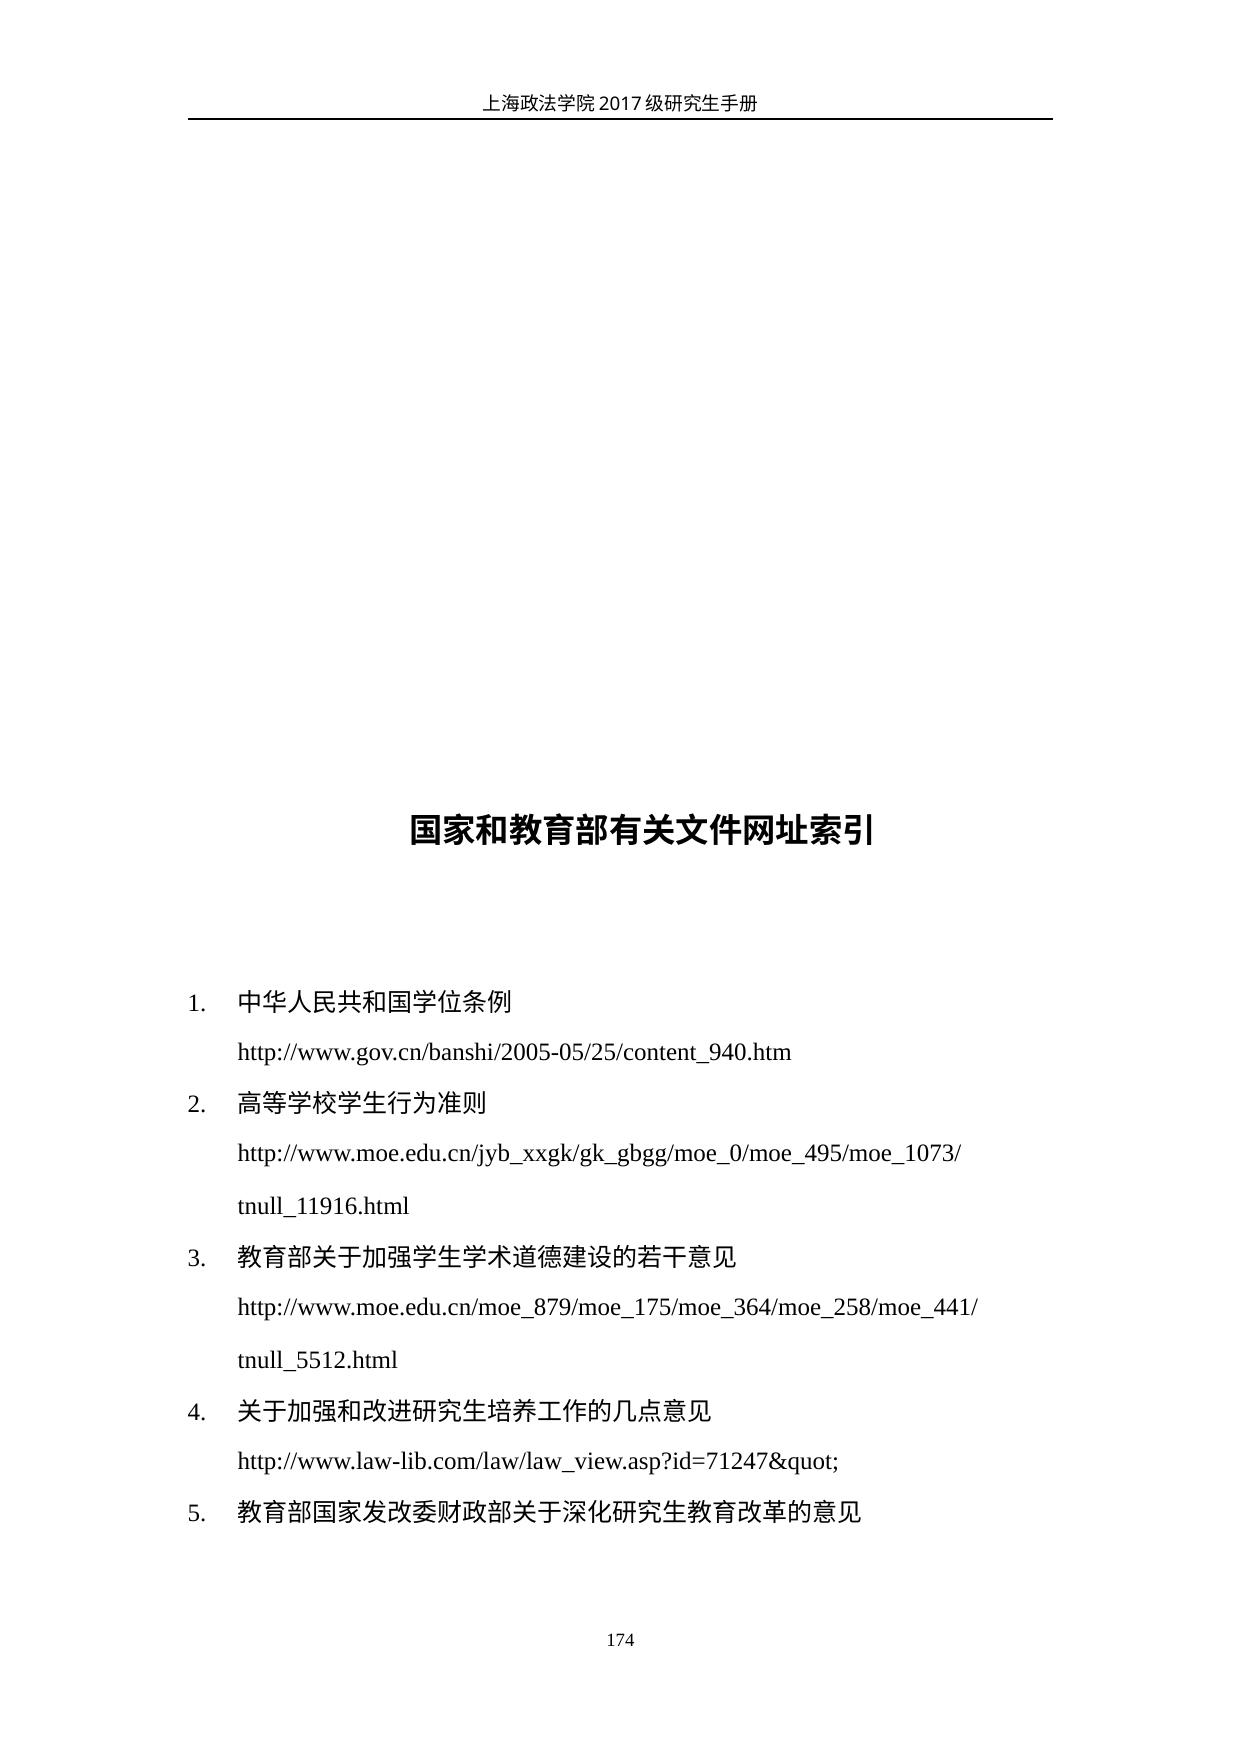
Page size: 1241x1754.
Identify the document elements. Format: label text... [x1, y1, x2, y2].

list 中华人民共和国学位条例 [187, 979, 1053, 1023]
list 高等学校学生行为准则 [187, 1080, 1053, 1124]
list 教育部关于加强学生学术道德建设的若干意见 [187, 1233, 1053, 1278]
text 国家和教育部有关文件网址索引 [187, 784, 1053, 872]
list 教育部国家发改委财政部关于深化研究生教育改革的意见 [187, 1488, 1053, 1532]
text http://www.gov.cn/banshi/2005-05/25/content_940.htm [237, 1030, 1053, 1074]
list 关于加强和改进研究生培养工作的几点意见 [187, 1387, 1053, 1431]
text http://www.moe.edu.cn/moe_879/moe_175/moe_364/moe_258/moe_441/tnull_5512.html [237, 1285, 1053, 1382]
text http://www.moe.edu.cn/jyb_xxgk/gk_gbgg/moe_0/moe_495/moe_1073/tnull_11916.html [237, 1131, 1053, 1228]
text http://www.law-lib.com/law/law_view.asp?id=71247&quot; [237, 1439, 1053, 1483]
